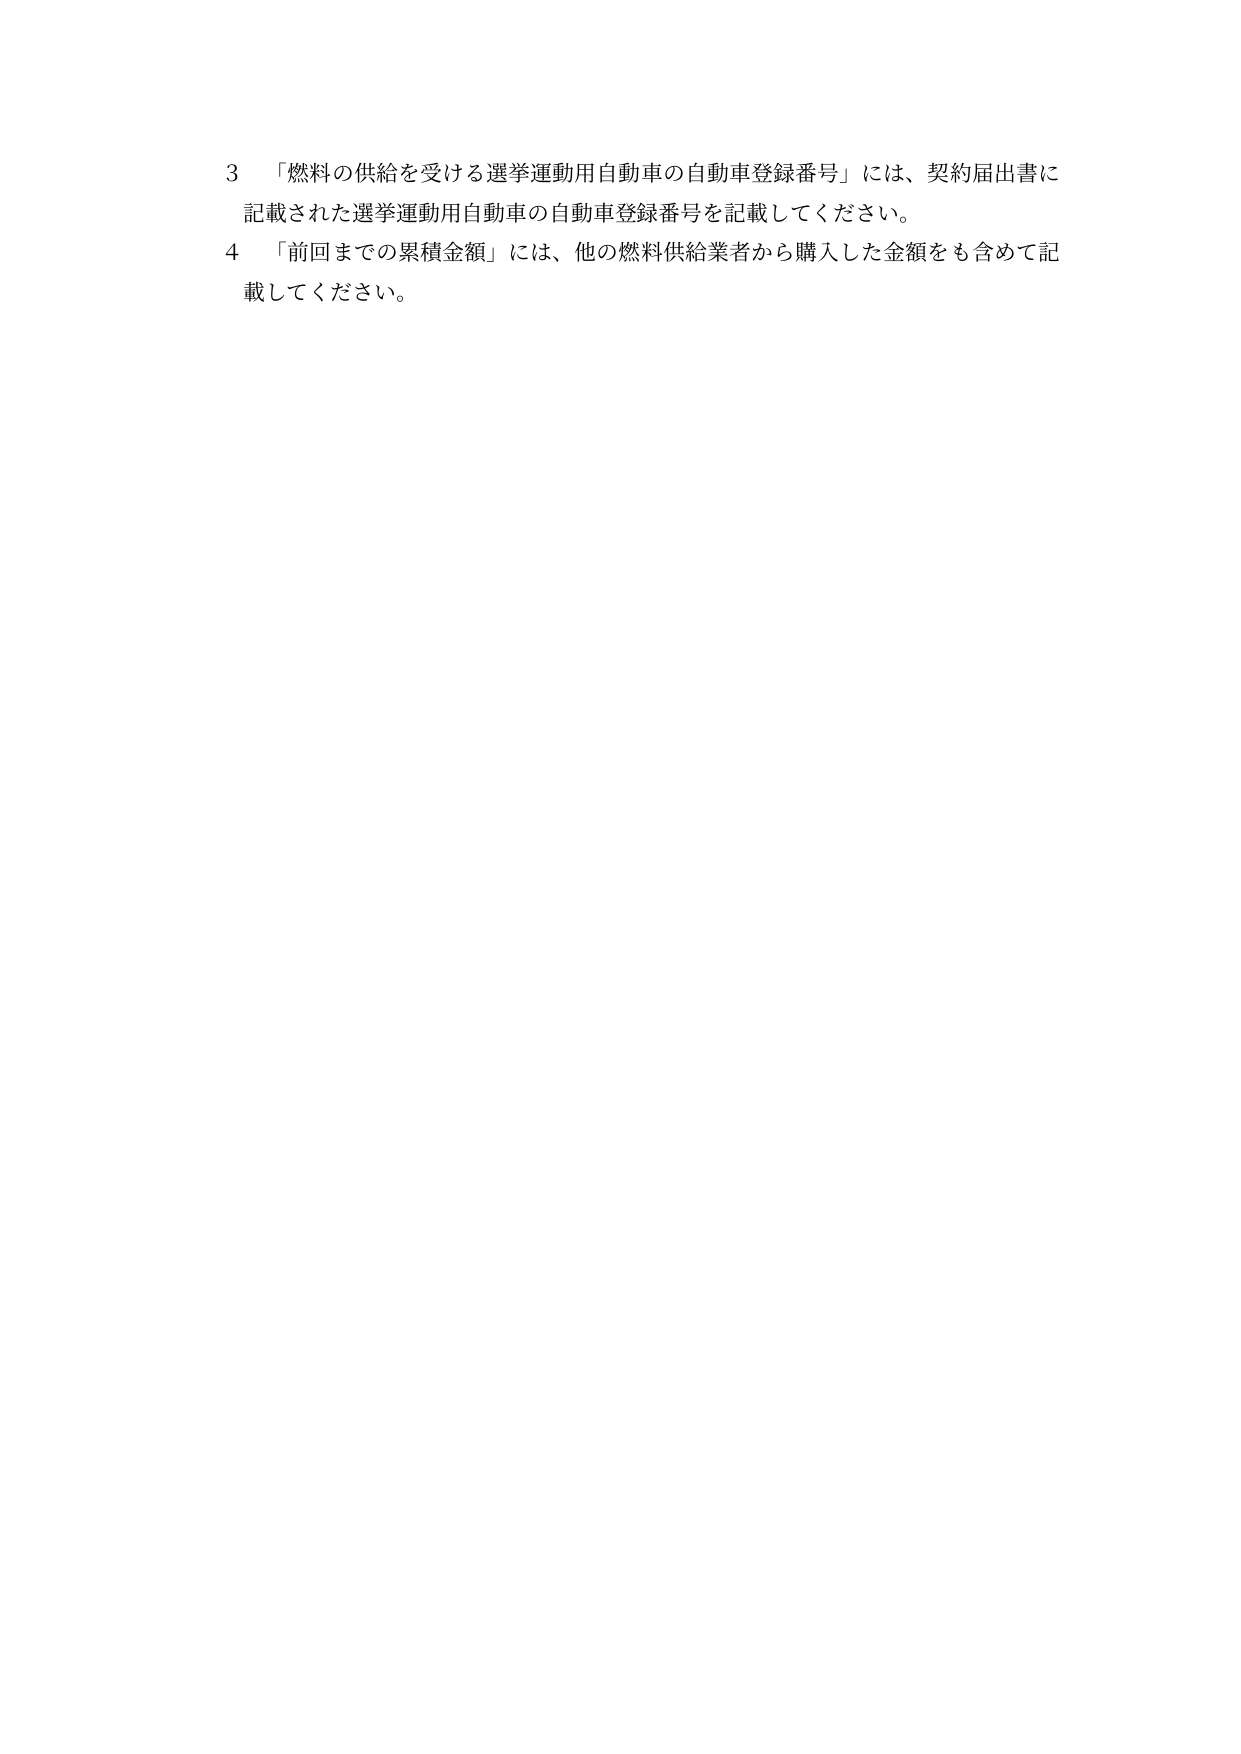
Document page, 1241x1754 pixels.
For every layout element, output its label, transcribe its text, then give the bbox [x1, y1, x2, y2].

text ３ 「燃料の供給を受ける選挙運動用自動車の自動車登録番号」には、契約届出書に記載された選挙運動用自動車の自動車登録番号を記載してください。 [177, 152, 1063, 231]
text ４ 「前回までの累積金額」には、他の燃料供給業者から購入した金額をも含めて記載してください。 [177, 231, 1063, 310]
